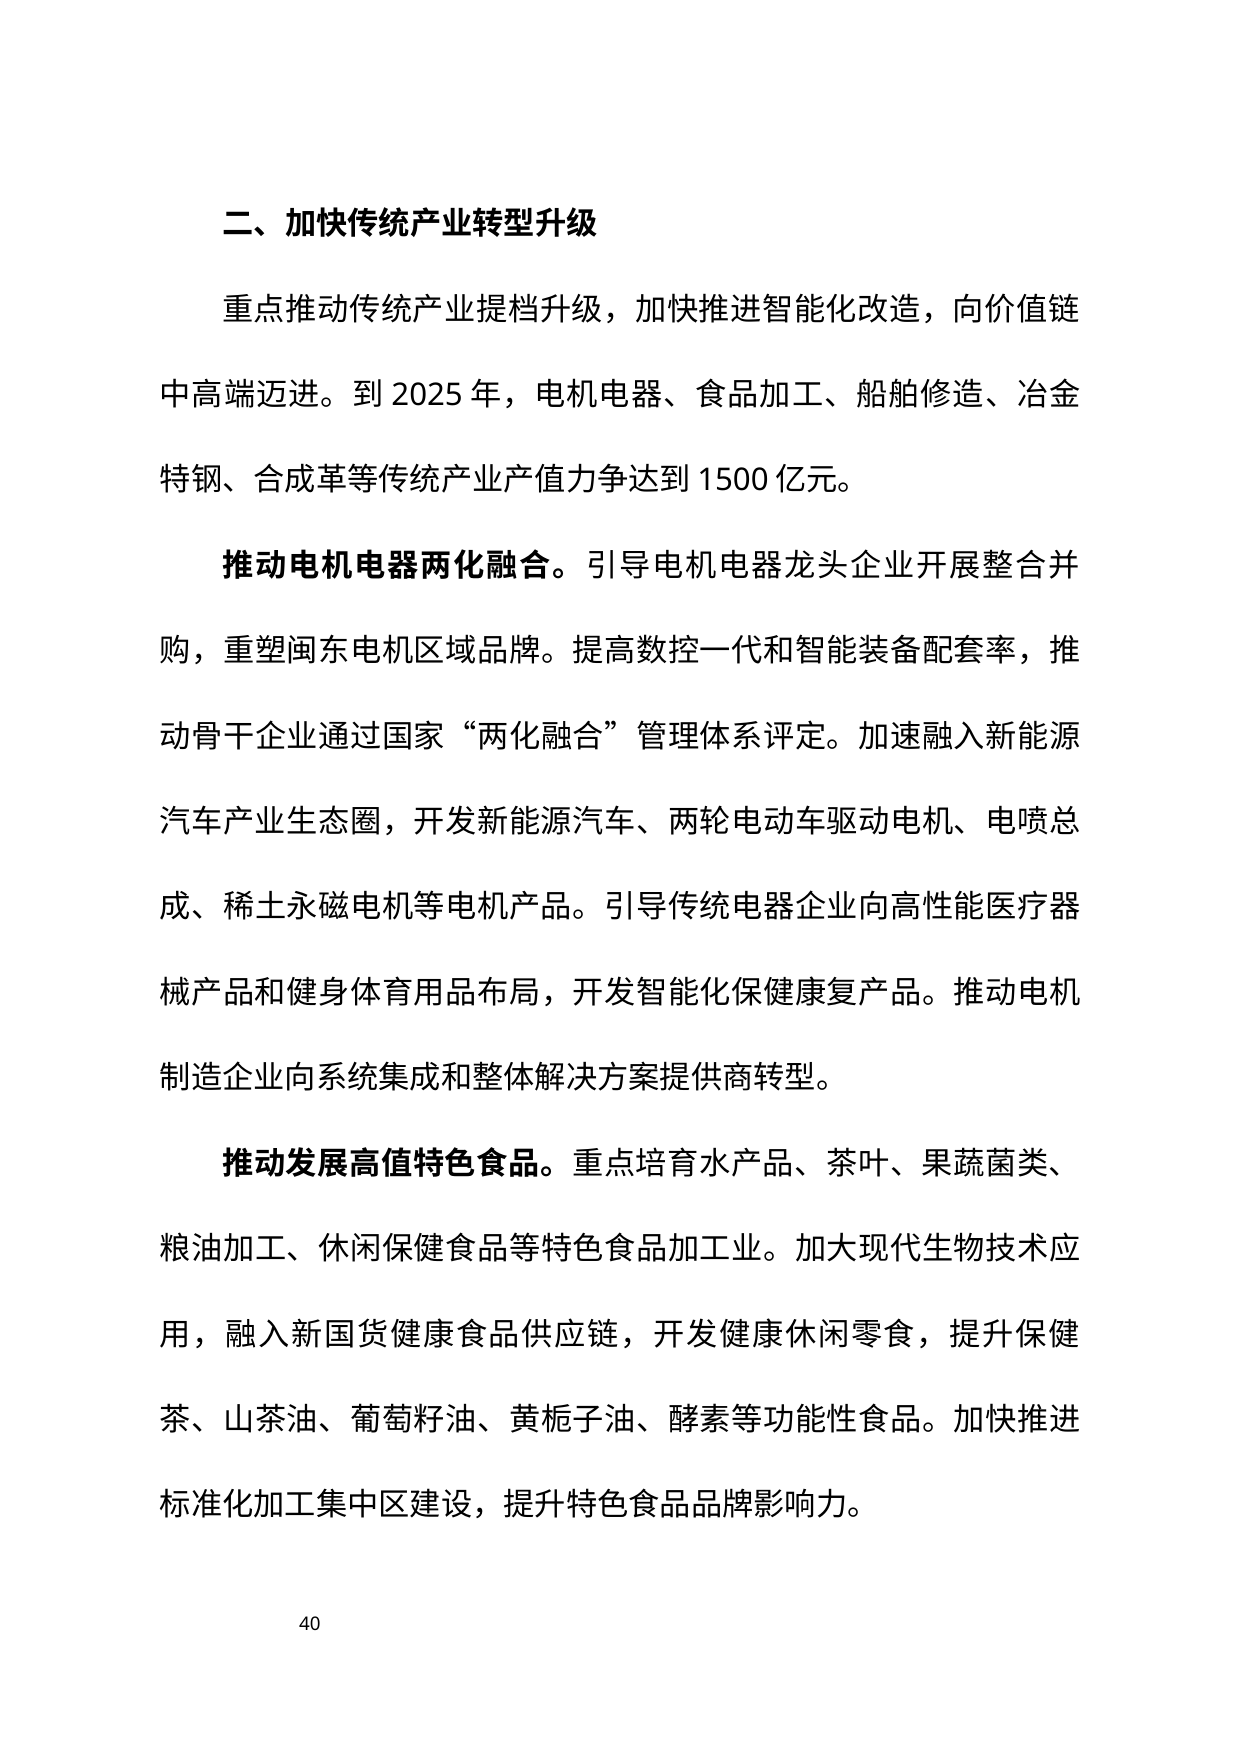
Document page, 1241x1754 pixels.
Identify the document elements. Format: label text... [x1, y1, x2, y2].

text 二、加快传统产业转型升级 [159, 178, 1081, 264]
text 推动电机电器两化融合。引导电机电器龙头企业开展整合并购，重塑闽东电机区域品牌。提高数控一代和智能装备配套率，推动骨干企业通过国家“两化融合”管理体系评定。加速融入新能源汽车产业生态圈，开发新能源汽车、两轮电动车驱动电机、电喷总成、稀土永磁电机等电机产品。引导传统电器企业向高性能医疗器械产品和健身体育用品布局，开发智能化保健康复产品。推动电机制造企业向系统集成和整体解决方案提供商转型。 [159, 520, 1081, 1118]
text 重点推动传统产业提档升级，加快推进智能化改造，向价值链中高端迈进。到2025年，电机电器、食品加工、船舶修造、冶金特钢、合成革等传统产业产值力争达到1500亿元。 [159, 264, 1081, 520]
text 推动发展高值特色食品。重点培育水产品、茶叶、果蔬菌类、粮油加工、休闲保健食品等特色食品加工业。加大现代生物技术应用，融入新国货健康食品供应链，开发健康休闲零食，提升保健茶、山茶油、葡萄籽油、黄栀子油、酵素等功能性食品。加快推进标准化加工集中区建设，提升特色食品品牌影响力。 [159, 1118, 1081, 1545]
